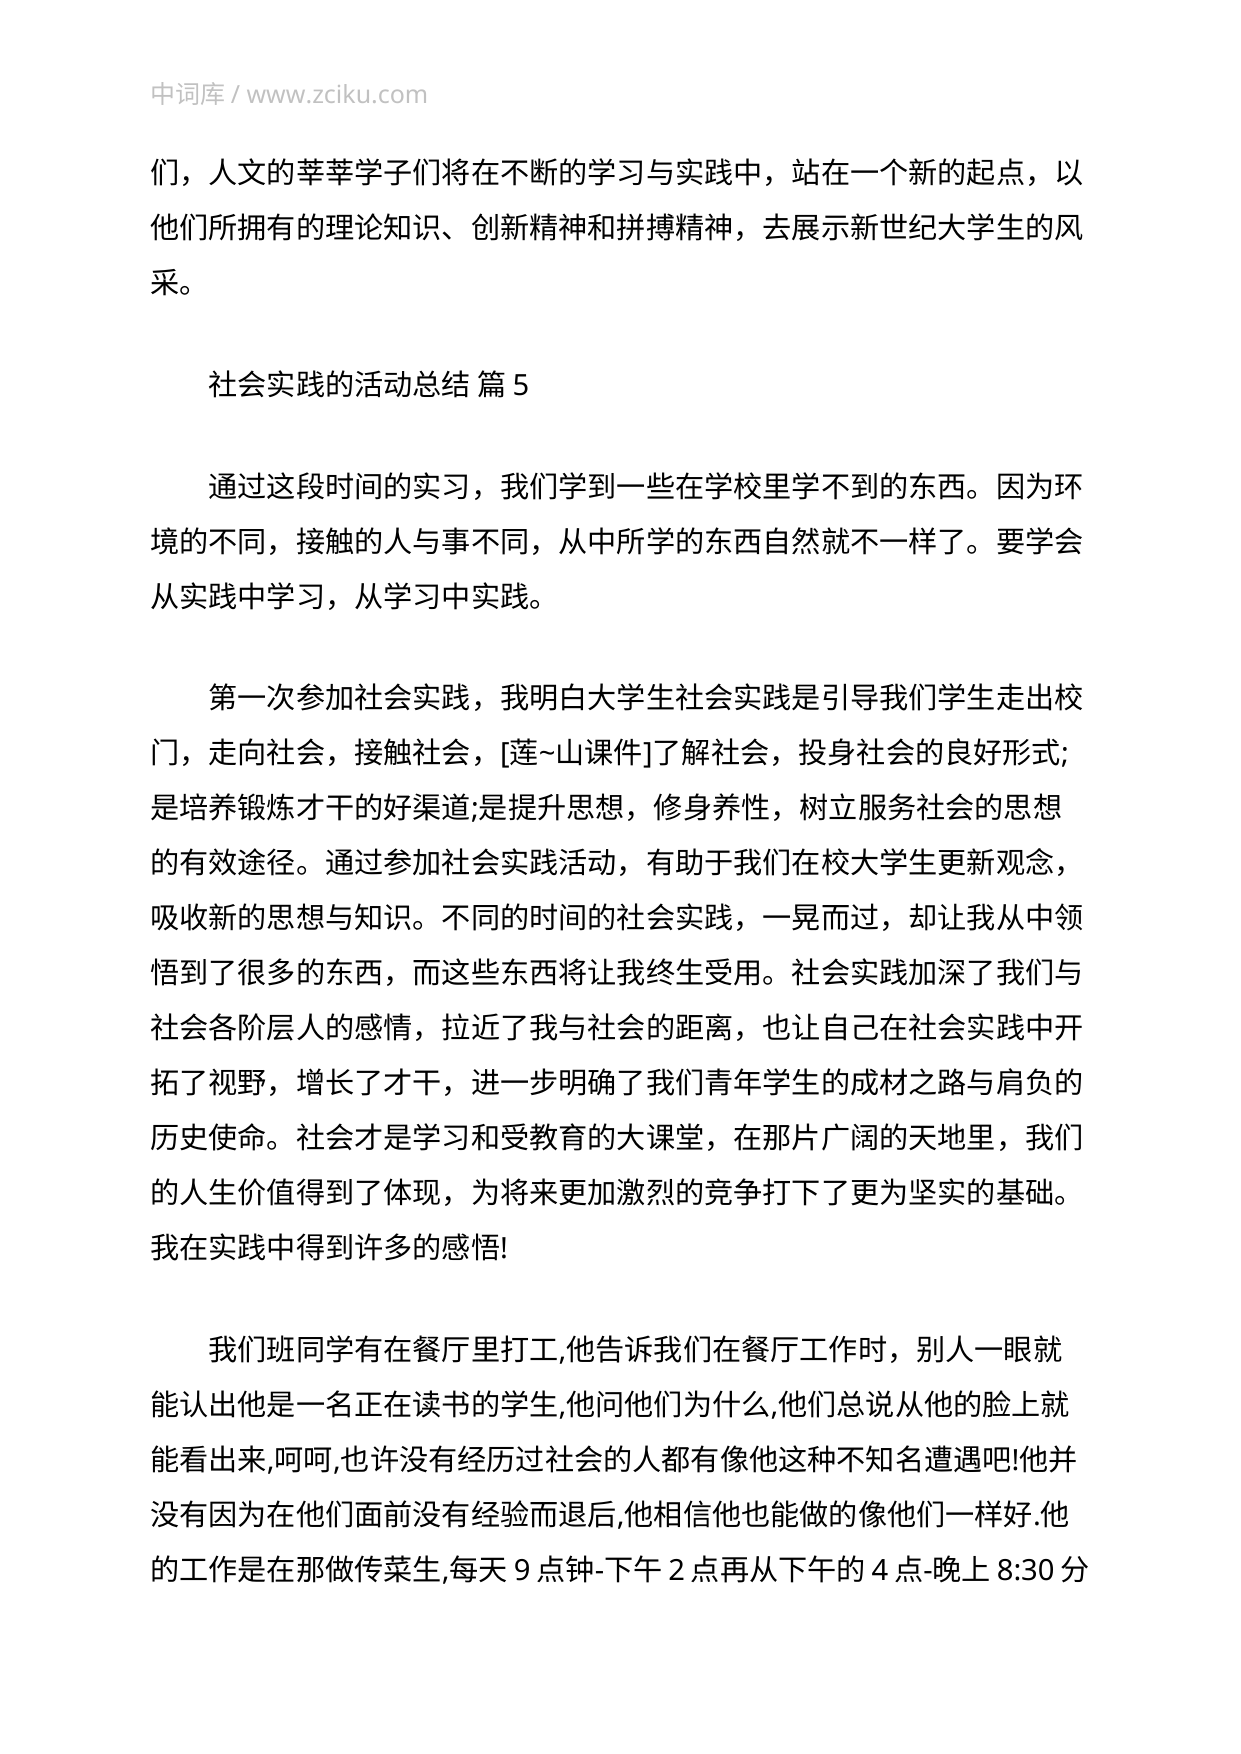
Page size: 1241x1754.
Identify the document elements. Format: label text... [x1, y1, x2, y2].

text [150, 1326, 1090, 1589]
text 第一次参加社会实践，我明白大学生社会实践是引导我们学生走出校门，走向社会，接触社会，[莲~山课件]了解社会，投身社会的良好形式;是培养锻炼才干的好渠道;是提升思想，修身养性，树立服务社会的思想的有效途径。通过参加社会实践活动，有助于我们在校大学生更新观念，吸收新的思想与知识。不同的时间的社会实践，一晃而过，却让我从中领悟到了很多的东西，而这些东西将让我终生受用。社会实践加深了我们与社会各阶层人的感情，拉近了我与社会的距离，也让自己在社会实践中开拓了视野，增长了才干，进一步明确了我们青年学生的成材之路与肩负的历史使命。社会才是学习和受教育的大课堂，在那片广阔的天地里，我们的人生价值得到了体现，为将来更加激烈的竞争打下了更为坚实的基础。我在实践中得到许多的感悟! [150, 675, 1090, 1267]
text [150, 150, 1090, 302]
text 通过这段时间的实习，我们学到一些在学校里学不到的东西。因为环境的不同，接触的人与事不同，从中所学的东西自然就不一样了。要学会从实践中学习，从学习中实践。 [150, 463, 1090, 616]
text 社会实践的活动总结 篇5 [150, 362, 1090, 404]
